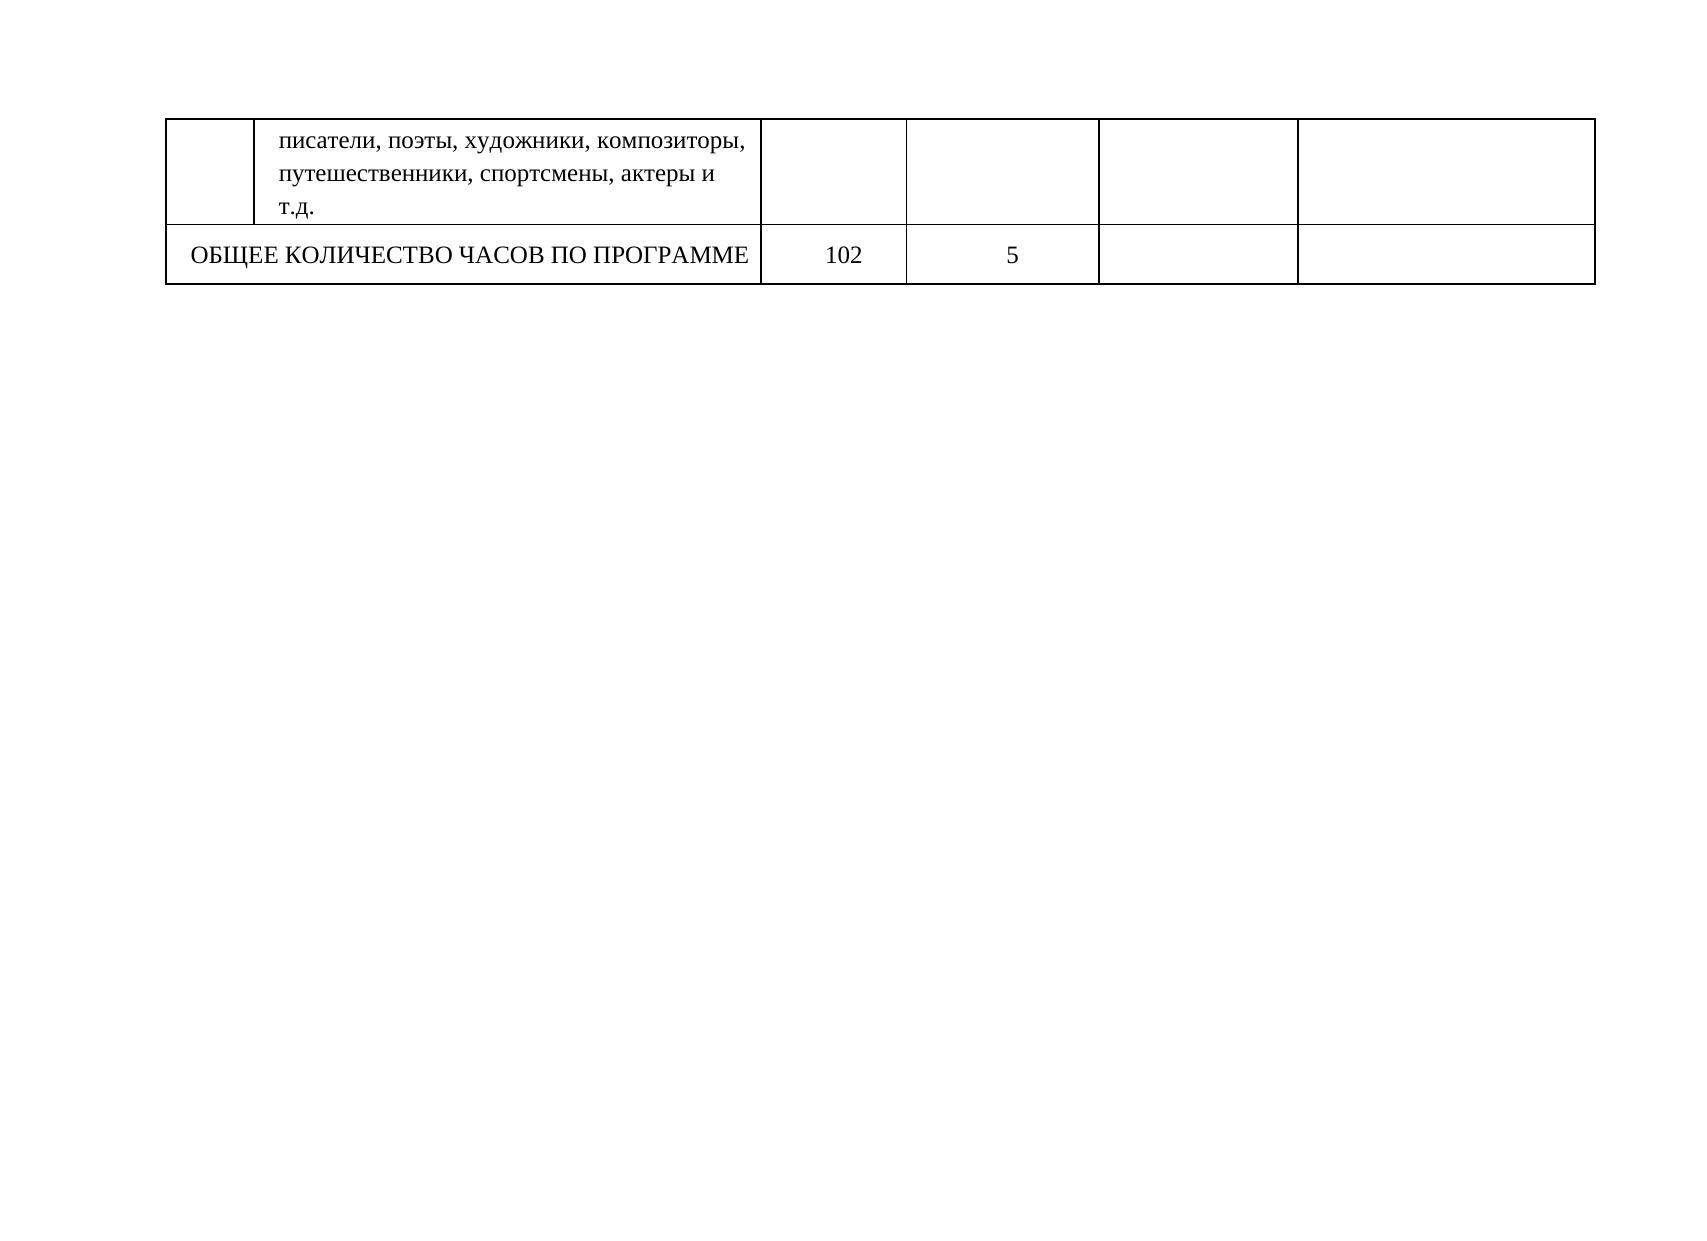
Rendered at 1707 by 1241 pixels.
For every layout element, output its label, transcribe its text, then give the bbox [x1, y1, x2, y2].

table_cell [255, 120, 760, 223]
table_cell 102 [762, 225, 906, 283]
table_cell [907, 120, 1098, 223]
table_cell ОБЩЕЕ КОЛИЧЕСТВО ЧАСОВ ПО ПРОГРАММЕ [167, 225, 760, 283]
table_cell 5 [907, 225, 1098, 283]
table_cell [1299, 225, 1594, 283]
table_cell 12 [167, 120, 253, 223]
table_cell [1100, 225, 1297, 283]
table_cell [1100, 120, 1297, 223]
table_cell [1299, 120, 1594, 223]
table_cell 7 [762, 120, 906, 223]
